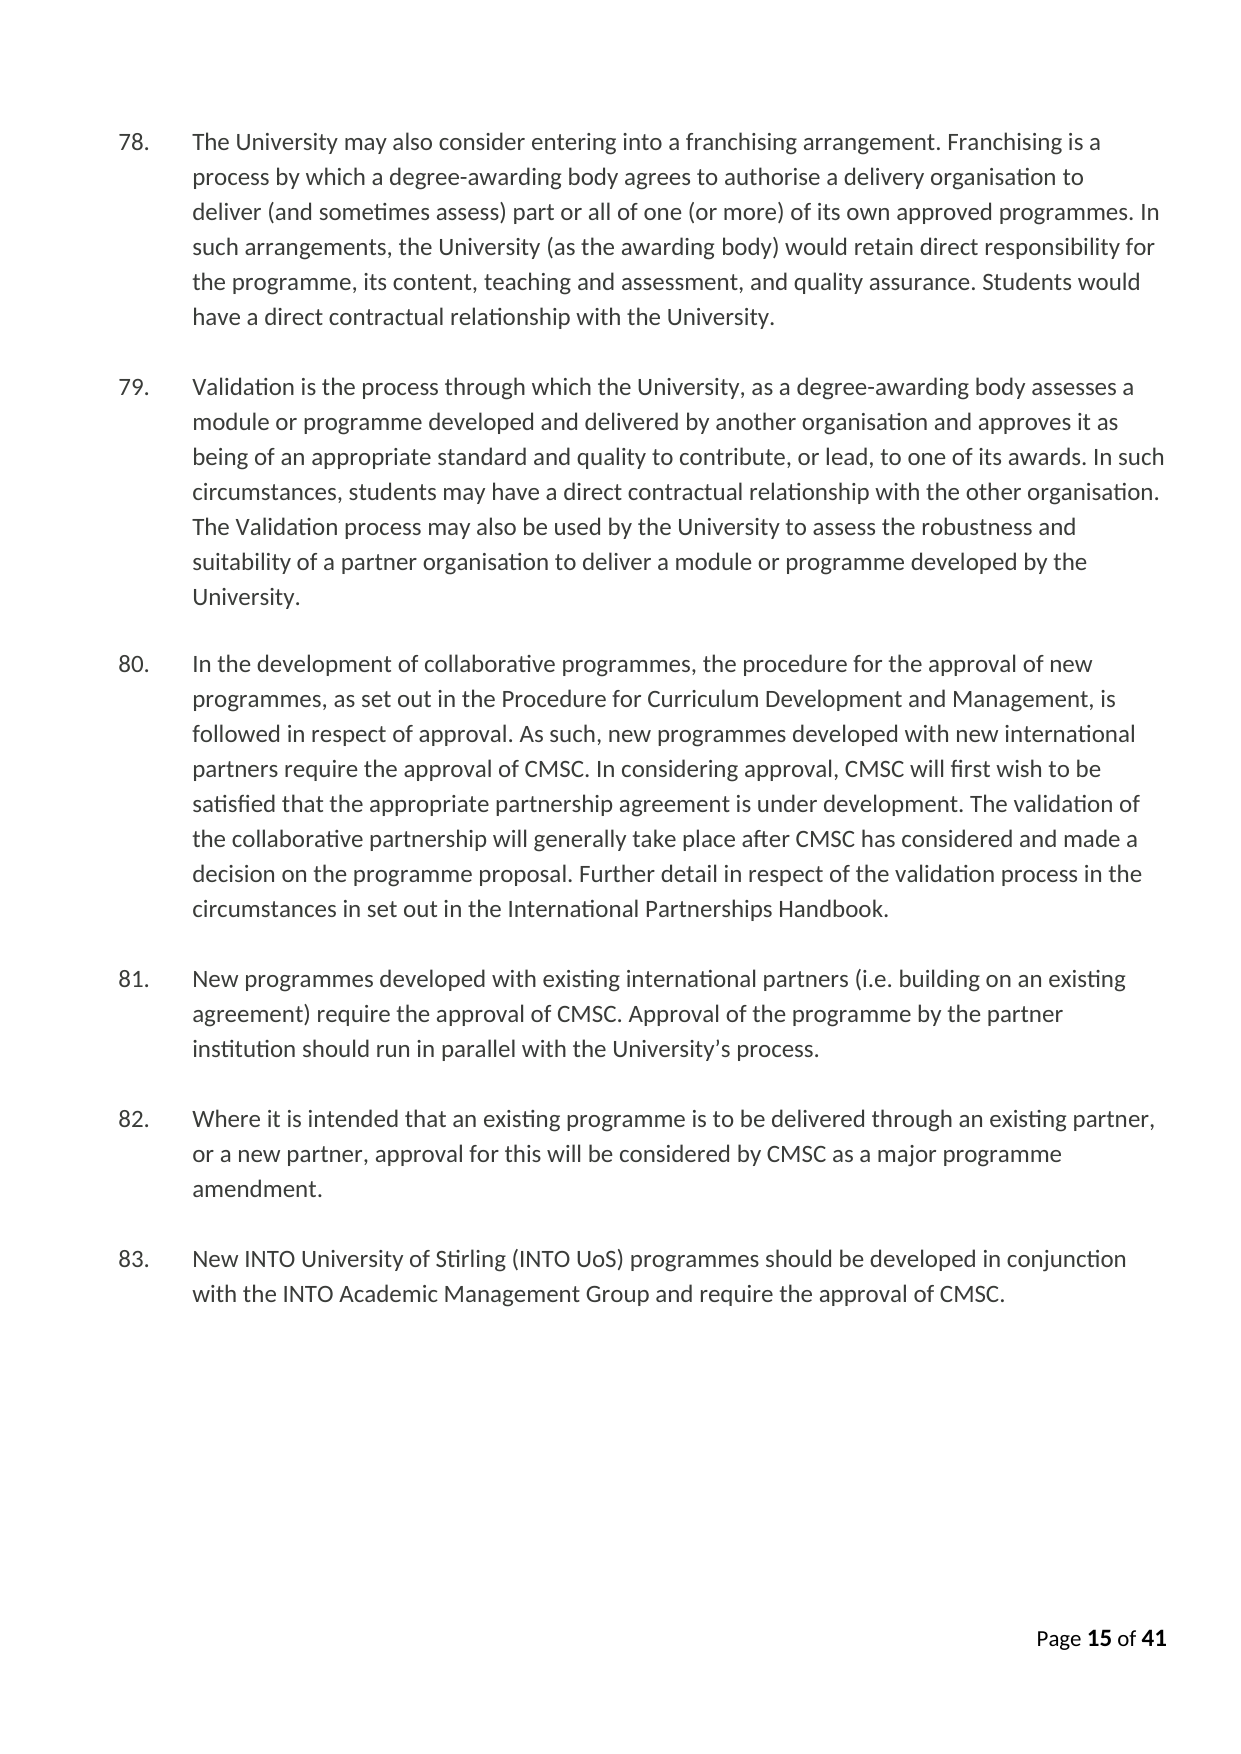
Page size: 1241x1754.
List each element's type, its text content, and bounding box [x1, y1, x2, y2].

list Where it is intended that an existing programme is to be delivered through an existing partner, or a new partner, approval for this will be considered by CMSC as a major programme amendment. [118, 1104, 1167, 1204]
list New programmes developed with existing international partners (i.e. building on an existing agreement) require the approval of CMSC. Approval of the programme by the partner institution should run in parallel with the University’s process. [118, 964, 1167, 1064]
list Validation is the process through which the University, as a degree-awarding body assesses a module or programme developed and delivered by another organisation and approves it as being of an appropriate standard and quality to contribute, or lead, to one of its awards. In such circumstances, students may have a direct contractual relationship with the other organisation. The Validation process may also be used by the University to assess the robustness and suitability of a partner organisation to deliver a module or programme developed by the University. [118, 371, 1167, 612]
list The University may also consider entering into a franchising arrangement. Franchising is a process by which a degree-awarding body agrees to authorise a delivery organisation to deliver (and sometimes assess) part or all of one (or more) of its own approved programmes. In such arrangements, the University (as the awarding body) would retain direct responsibility for the programme, its content, teaching and assessment, and quality assurance. Students would have a direct contractual relationship with the University. [118, 126, 1167, 332]
list In the development of collaborative programmes, the procedure for the approval of new programmes, as set out in the Procedure for Curriculum Development and Management, is followed in respect of approval. As such, new programmes developed with new international partners require the approval of CMSC. In considering approval, CMSC will first wish to be satisfied that the appropriate partnership agreement is under development. The validation of the collaborative partnership will generally take place after CMSC has considered and made a decision on the programme proposal. Further detail in respect of the validation process in the circumstances in set out in the International Partnerships Handbook. [118, 649, 1167, 924]
list New INTO University of Stirling (INTO UoS) programmes should be developed in conjunction with the INTO Academic Management Group and require the approval of CMSC. [118, 1244, 1167, 1309]
